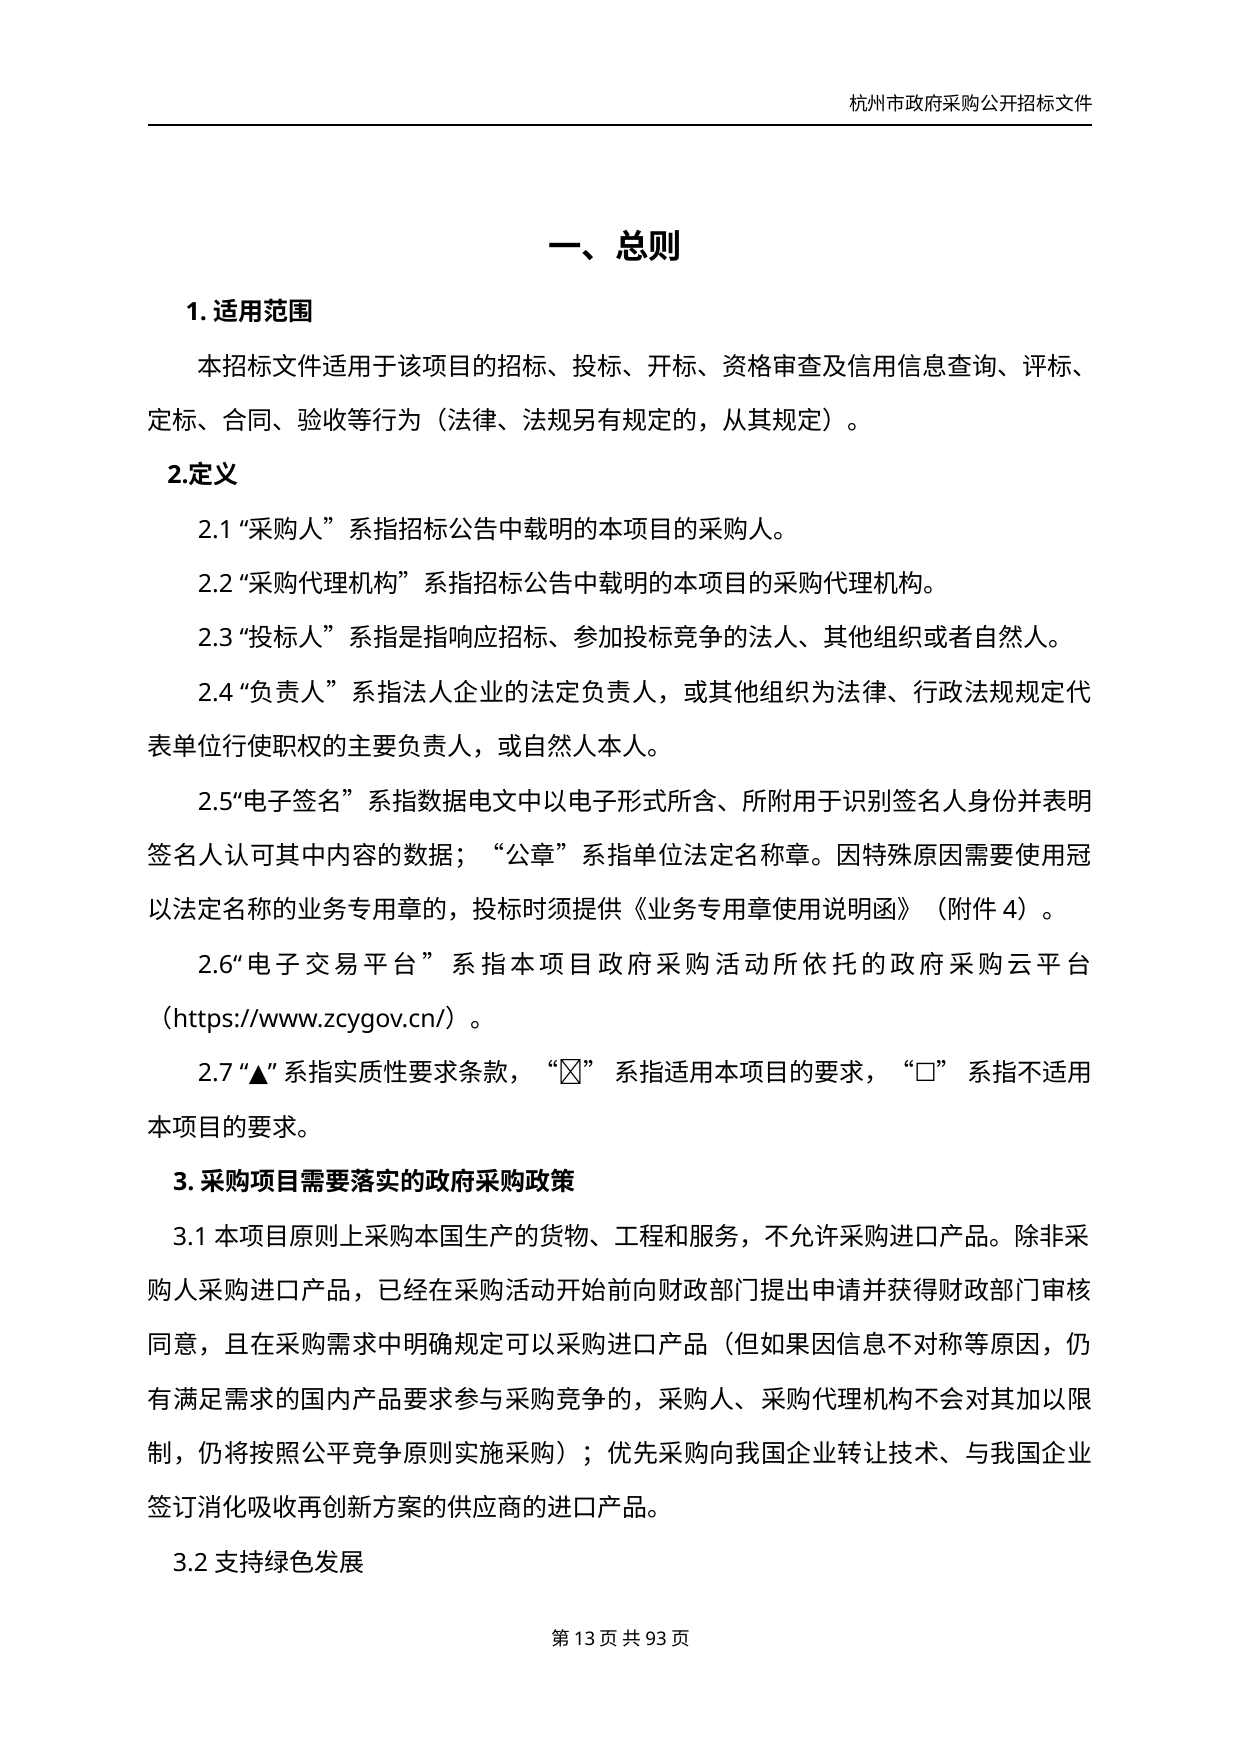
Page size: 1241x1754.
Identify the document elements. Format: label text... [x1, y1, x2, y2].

text 本招标文件适用于该项目的招标、投标、开标、资格审查及信用信息查询、评标、定标、合同、验收等行为（法律、法规另有规定的，从其规定）。 [148, 346, 1092, 437]
text 2.6“电子交易平台”系指本项目政府采购活动所依托的政府采购云平台（https://www.zcygov.cn/）。 [148, 944, 1092, 1035]
text 2.1 “采购人”系指招标公告中载明的本项目的采购人。 [148, 509, 1092, 545]
text 2.2 “采购代理机构”系指招标公告中载明的本项目的采购代理机构。 [148, 563, 1092, 600]
text 2.7 “▲” 系指实质性要求条款，“” 系指适用本项目的要求，“” 系指不适用本项目的要求。 [148, 1053, 1092, 1143]
text 3.1 本项目原则上采购本国生产的货物、工程和服务，不允许采购进口产品。除非采购人采购进口产品，已经在采购活动开始前向财政部门提出申请并获得财政部门审核同意，且在采购需求中明确规定可以采购进口产品（但如果因信息不对称等原因，仍有满足需求的国内产品要求参与采购竞争的，采购人、采购代理机构不会对其加以限制，仍将按照公平竞争原则实施采购）；优先采购向我国企业转让技术、与我国企业签订消化吸收再创新方案的供应商的进口产品。 [148, 1216, 1092, 1524]
text 2.5“电子签名”系指数据电文中以电子形式所含、所附用于识别签名人身份并表明签名人认可其中内容的数据；“公章”系指单位法定名称章。因特殊原因需要使用冠以法定名称的业务专用章的，投标时须提供《业务专用章使用说明函》（附件4）。 [148, 781, 1092, 926]
text 一、总则 [148, 219, 1092, 268]
text 2.定义 [148, 455, 1092, 491]
text 3. 采购项目需要落实的政府采购政策 [148, 1162, 1092, 1198]
text 2.4 “负责人”系指法人企业的法定负责人，或其他组织为法律、行政法规规定代表单位行使职权的主要负责人，或自然人本人。 [148, 672, 1092, 763]
text 3.2 支持绿色发展 [148, 1542, 1092, 1578]
text 1. 适用范围 [148, 292, 1092, 328]
text 2.3 “投标人”系指是指响应招标、参加投标竞争的法人、其他组织或者自然人。 [148, 618, 1092, 654]
